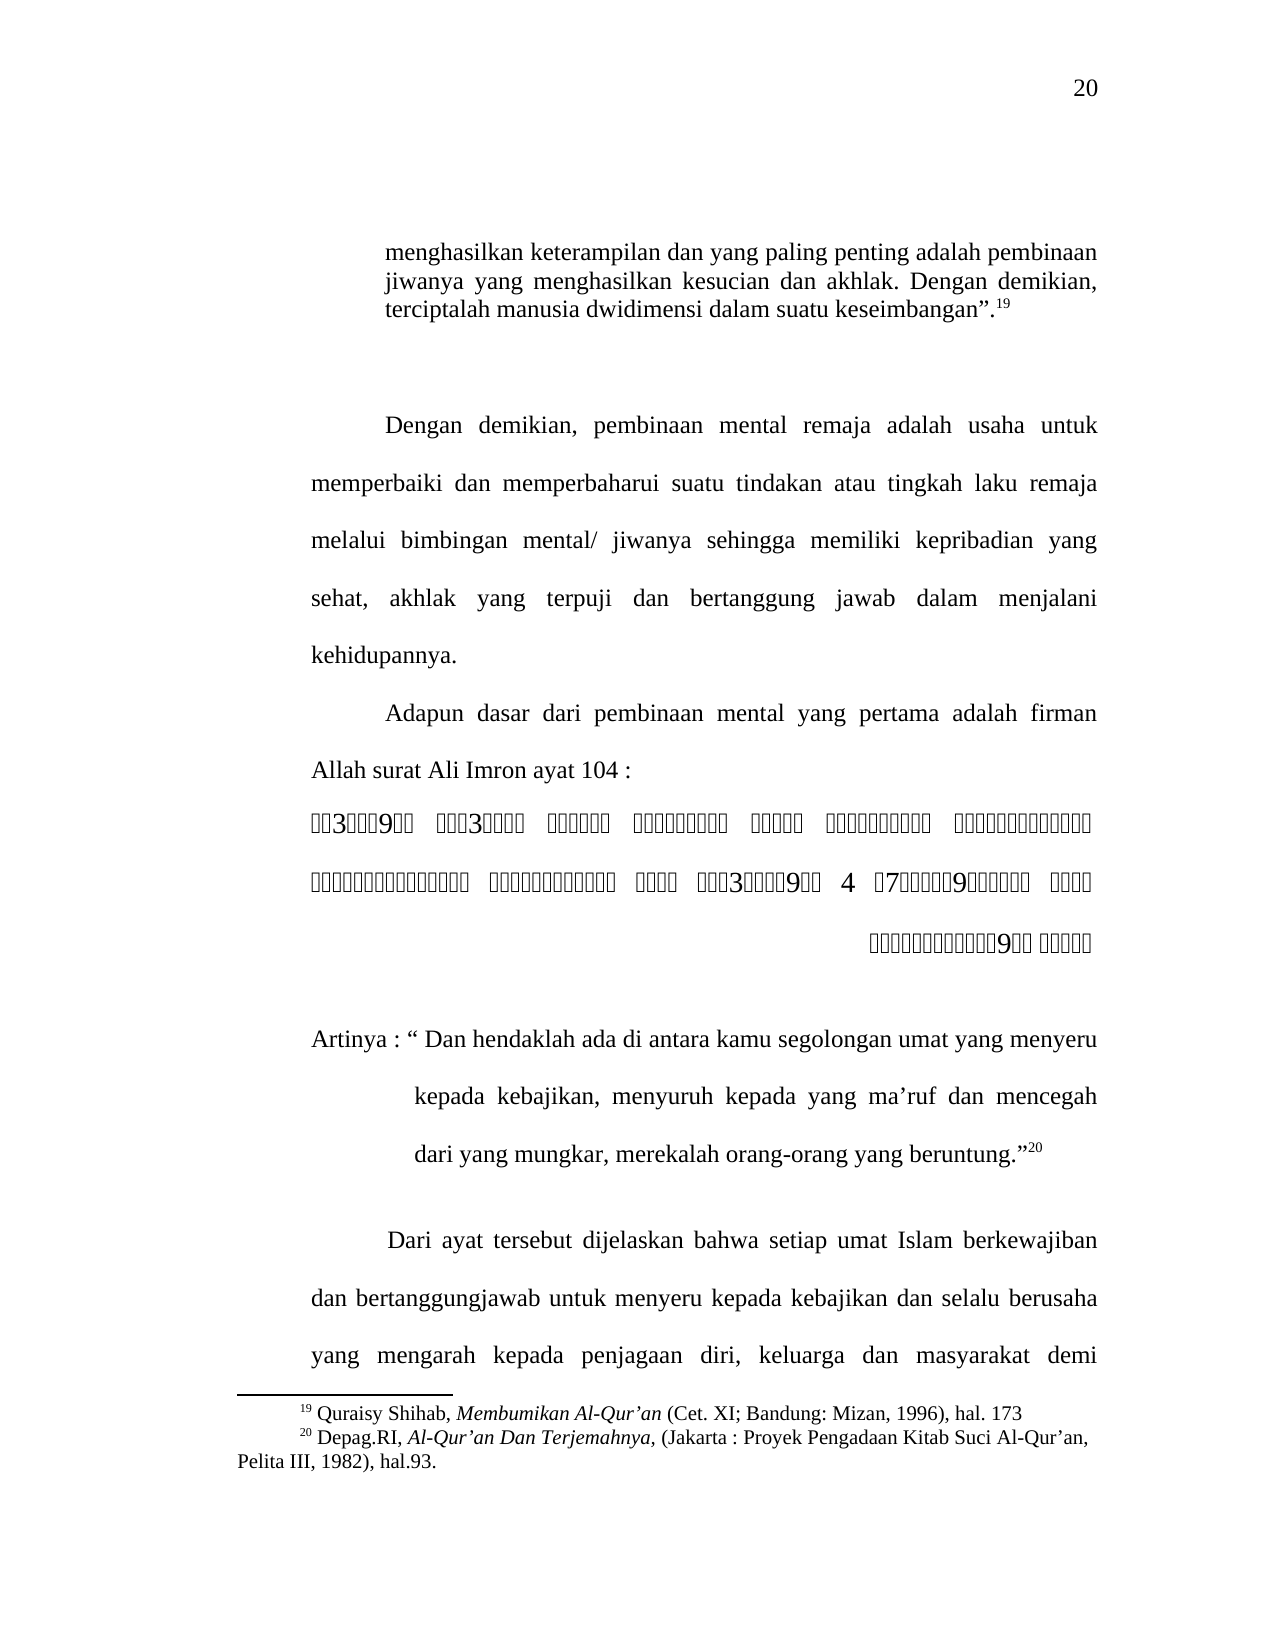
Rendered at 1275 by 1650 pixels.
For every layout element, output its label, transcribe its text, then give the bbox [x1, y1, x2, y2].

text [311, 1226, 1098, 1369]
text Artinya : “ Dan hendaklah ada di antara kamu segolongan umat yang menyeru kepada kebajikan, menyuruh kepada yang ma’ruf dan mencegah dari yang mungkar, merekalah orang-orang yang beruntung.” [311, 1024, 1098, 1168]
text Dengan demikian, pembinaan mental remaja adalah usaha untuk memperbaiki dan memperbaharui suatu tindakan atau tingkah laku remaja melalui bimbingan mental/ jiwanya sehingga memiliki kepribadian yang sehat, akhlak yang terpuji dan bertanggung jawab dalam menjalani kehidupannya. [311, 410, 1098, 669]
text Adapun dasar dari pembinaan mental yang pertama adalah firman Allah surat Ali Imron ayat 104 : [311, 698, 1098, 784]
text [385, 237, 1098, 323]
